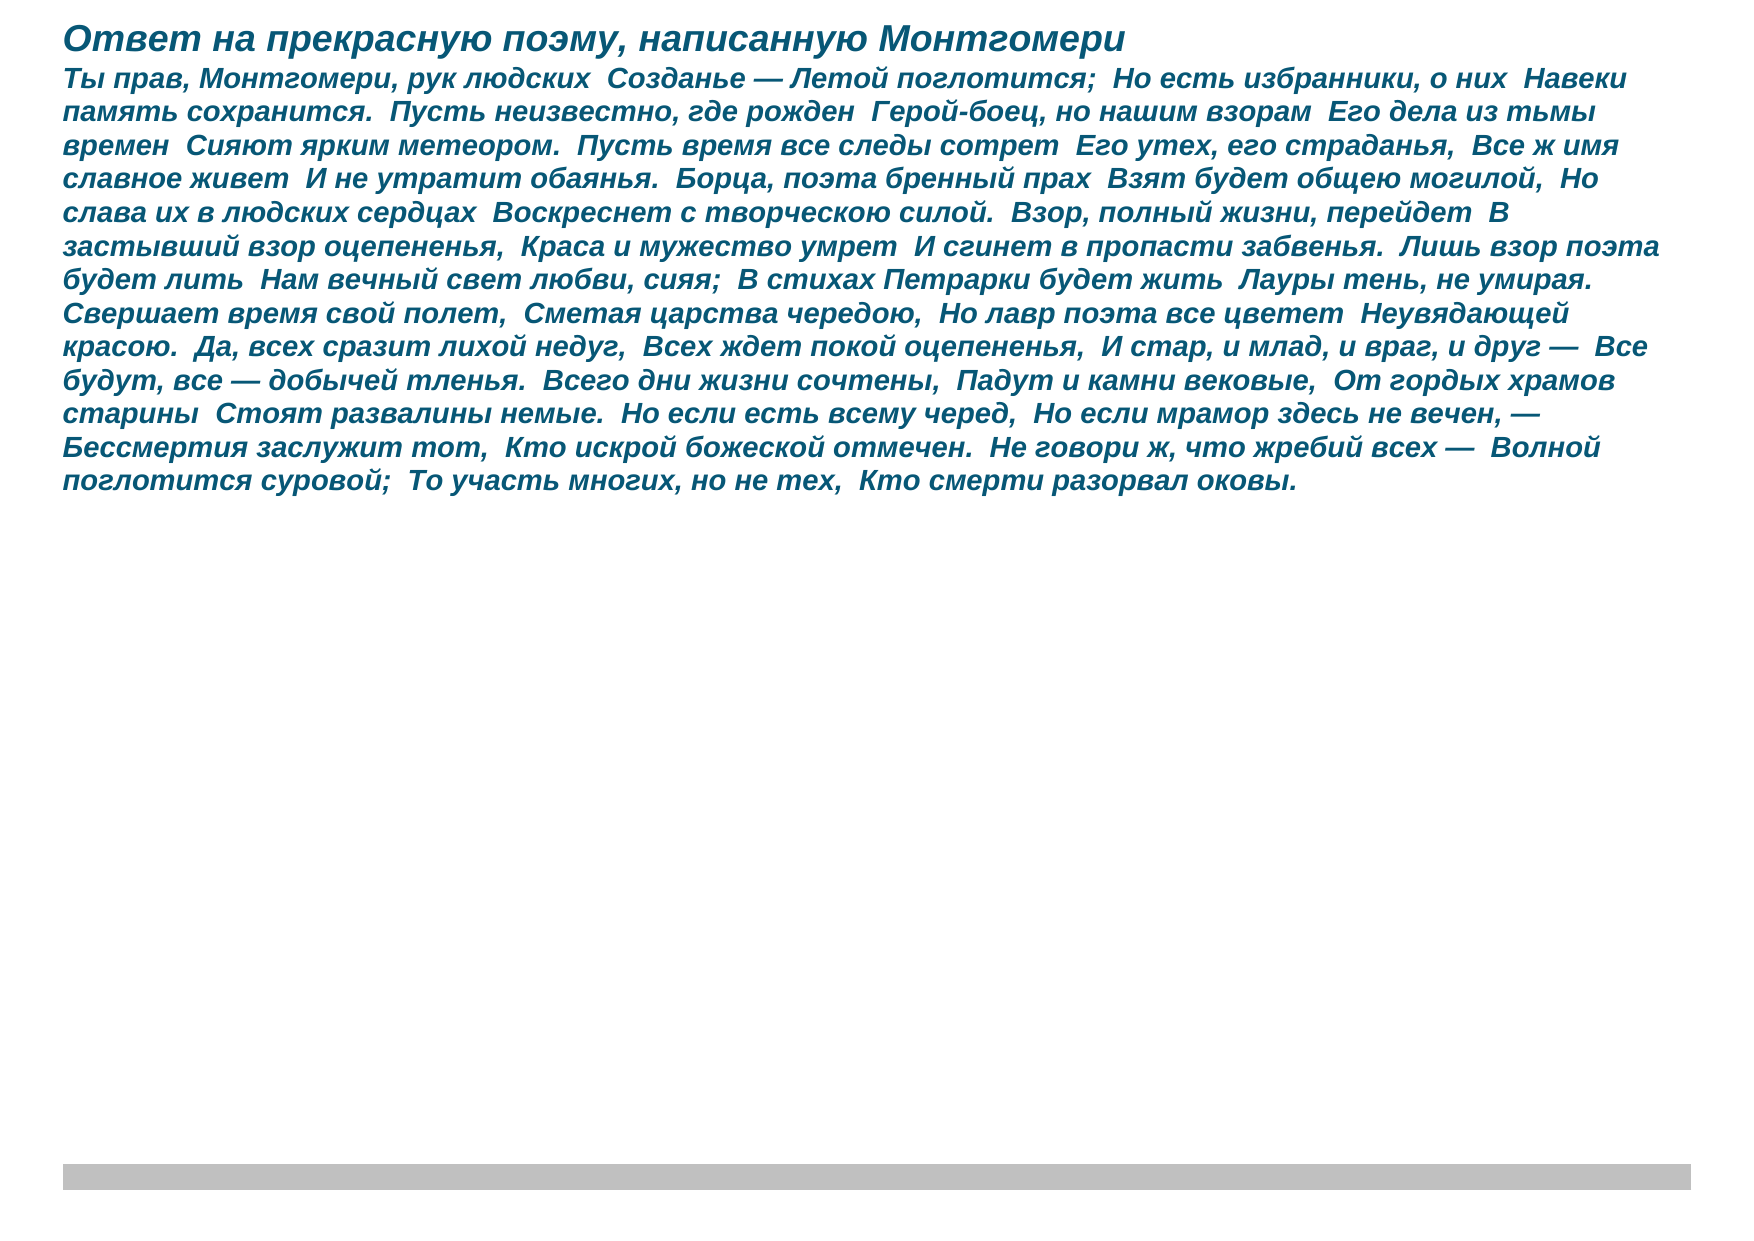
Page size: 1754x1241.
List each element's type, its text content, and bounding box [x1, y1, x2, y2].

text Ты прав, Монтгомери, рук людских [62, 61, 1691, 497]
subtitle Ответ на прекрасную поэму, написанную Монтгомери [62, 17, 1691, 60]
